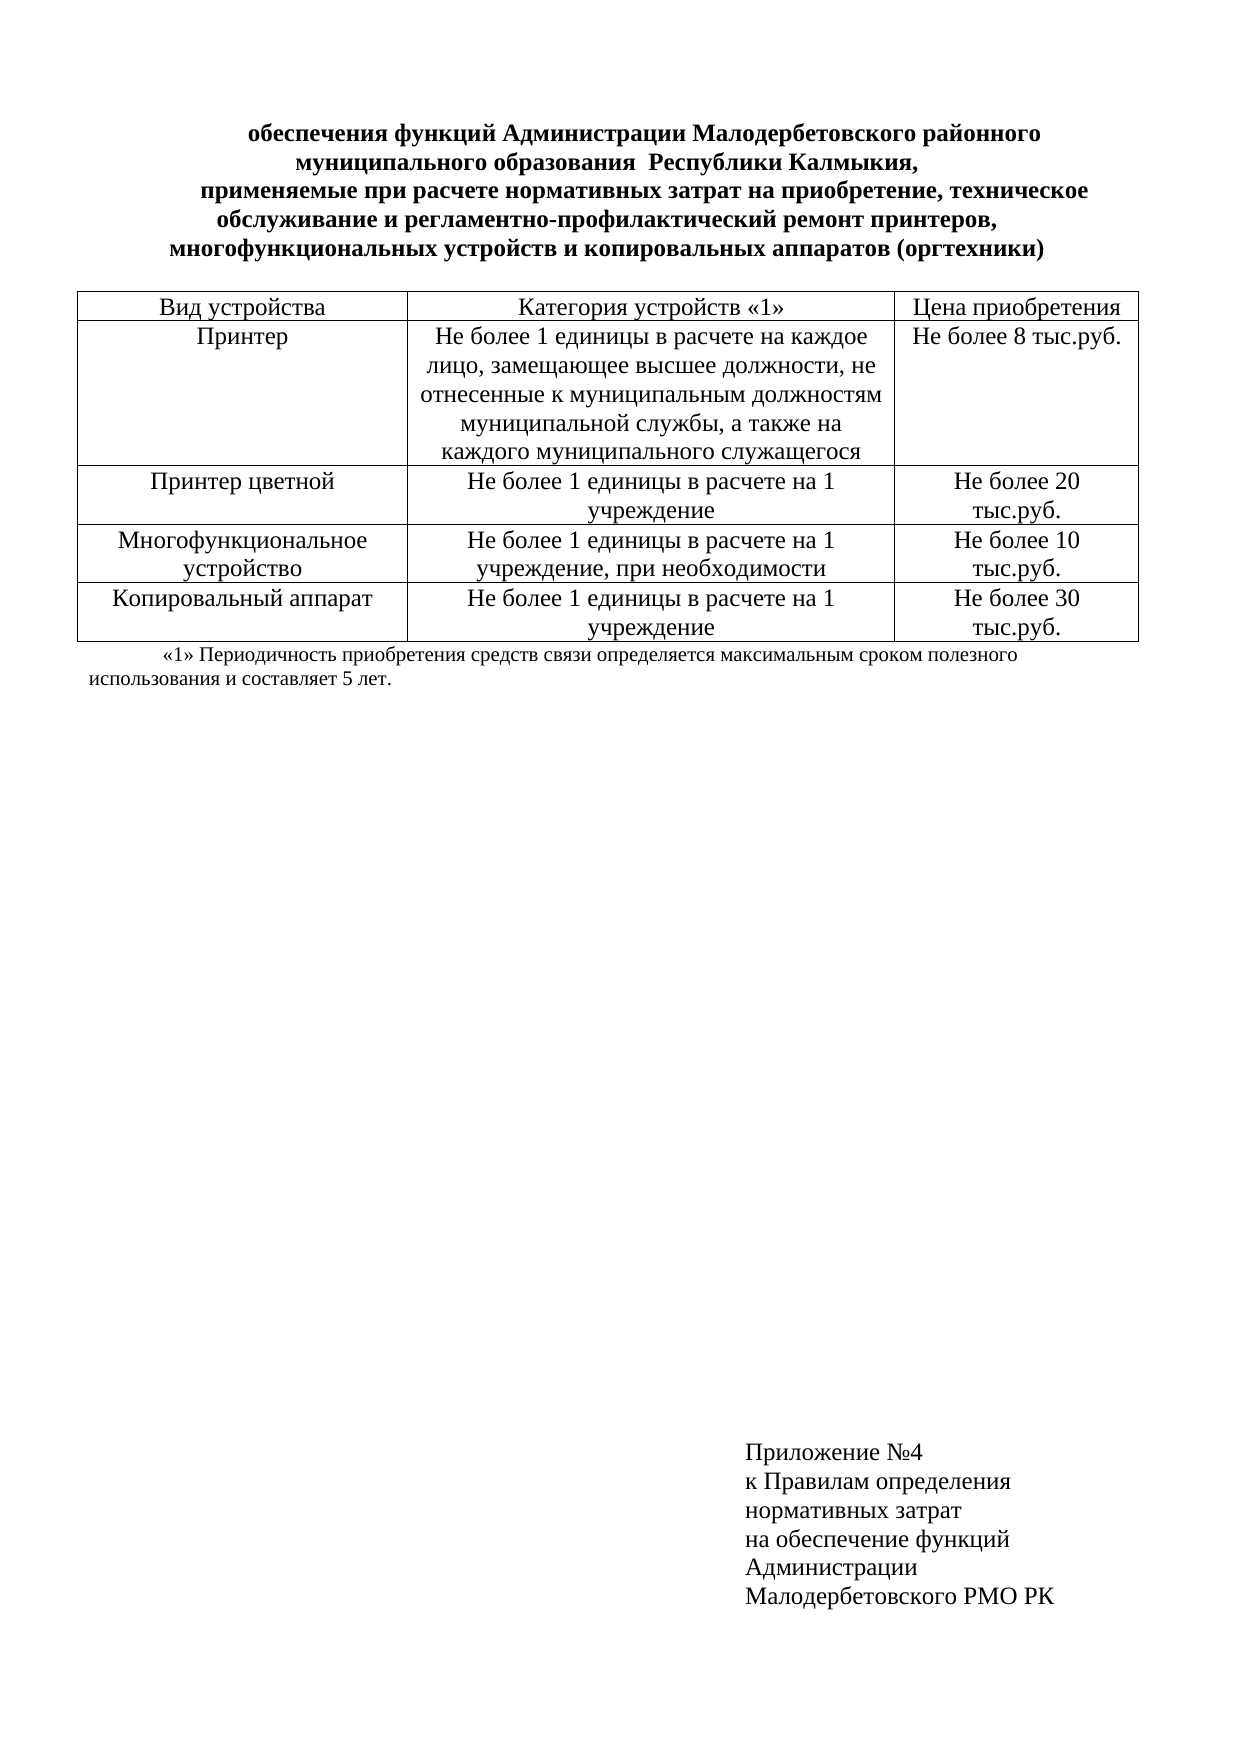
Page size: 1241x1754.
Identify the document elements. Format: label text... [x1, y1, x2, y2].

table_cell Не более 1 единицы в расчете на 1 учреждение [408, 466, 894, 524]
table_header Категория устройств «1» [408, 292, 894, 320]
table_cell Не более 8 тыс.руб. [895, 321, 1138, 465]
table_cell Не более 20 тыс.руб. [895, 466, 1138, 524]
table_cell Копировальный аппарат [78, 583, 407, 641]
table_cell Не более 1 единицы в расчете на 1 учреждение [408, 583, 894, 641]
table_cell Не более 30 тыс.руб. [895, 583, 1138, 641]
text Малодербетовского РМО РК [745, 1581, 1125, 1610]
text Приложение №4 [745, 1437, 1125, 1466]
text к Правилам определения нормативных затрат [745, 1466, 1125, 1524]
text применяемые при расчете нормативных затрат на приобретение, техническое обслуживание и регламентно-профилактический ремонт принтеров, многофункциональных устройств и копировальных аппаратов (оргтехники) [89, 176, 1125, 262]
text обеспечения функций Администрации Малодербетовского районного муниципального образования Республики Калмыкия, [89, 118, 1125, 176]
table_cell Не более 10 тыс.руб. [895, 525, 1138, 582]
text на обеспечение функций Администрации [745, 1524, 1125, 1581]
table_cell Многофункциональное устройство [78, 525, 407, 582]
table_cell Не более 1 единицы в расчете на каждое лицо, замещающее высшее должности, не отнесенные к муниципальным должностям муниципальной службы, а также на каждого муниципального служащегося [408, 321, 894, 465]
table_cell Принтер [78, 321, 407, 465]
table_cell Принтер цветной [78, 466, 407, 524]
text «1» Периодичность приобретения средств связи определяется максимальным сроком полезного использования и составляет 5 лет. [89, 642, 1125, 690]
table_header Вид устройства [78, 292, 407, 320]
table_header Цена приобретения [895, 292, 1138, 320]
table_cell Не более 1 единицы в расчете на 1 учреждение, при необходимости [408, 525, 894, 582]
